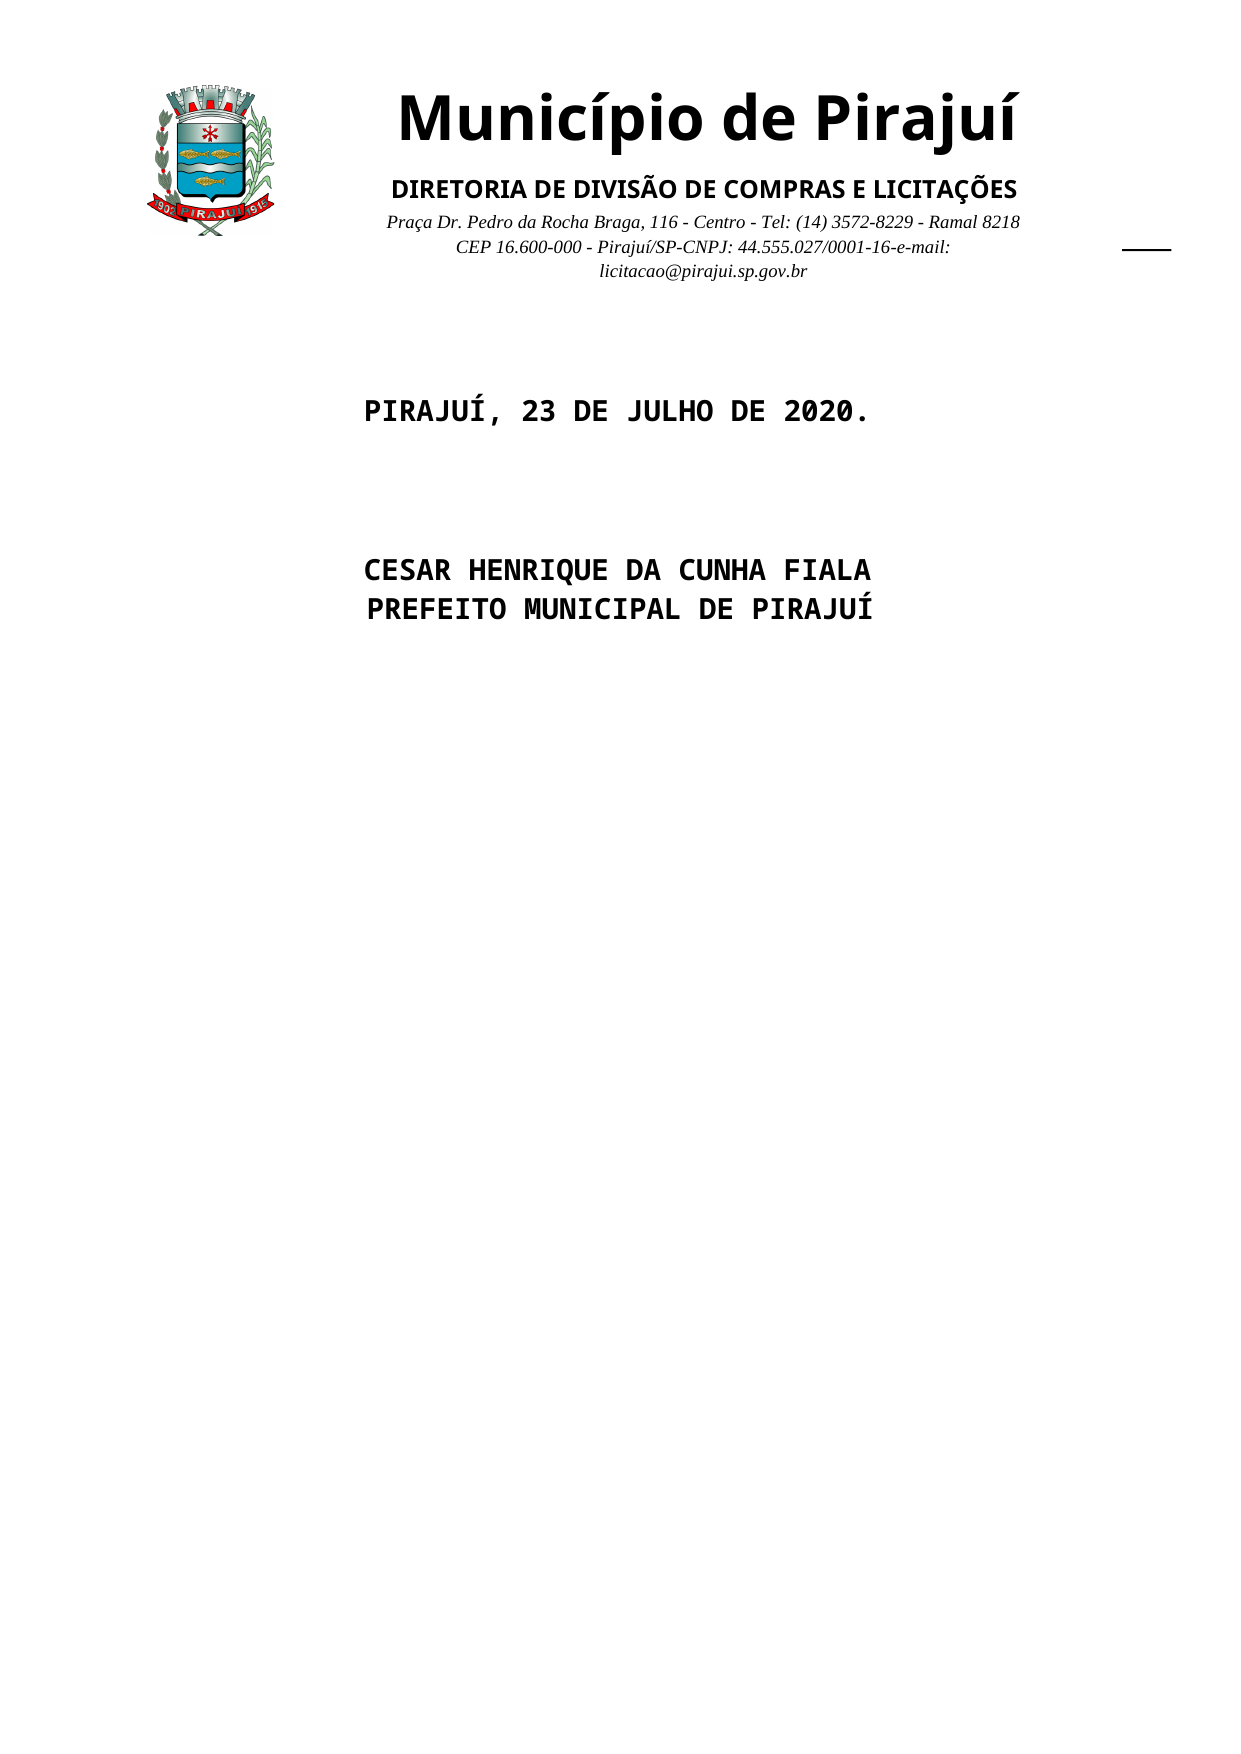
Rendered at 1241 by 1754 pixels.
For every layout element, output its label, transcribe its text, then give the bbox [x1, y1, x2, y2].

picture [147, 85, 275, 236]
text PIRAJUÍ, 23 DE JULHO DE 2020. [177, 390, 1057, 430]
text PREFEITO MUNICIPAL DE PIRAJUÍ [118, 589, 1122, 628]
text CESAR HENRIQUE DA CUNHA FIALA [177, 549, 1057, 589]
